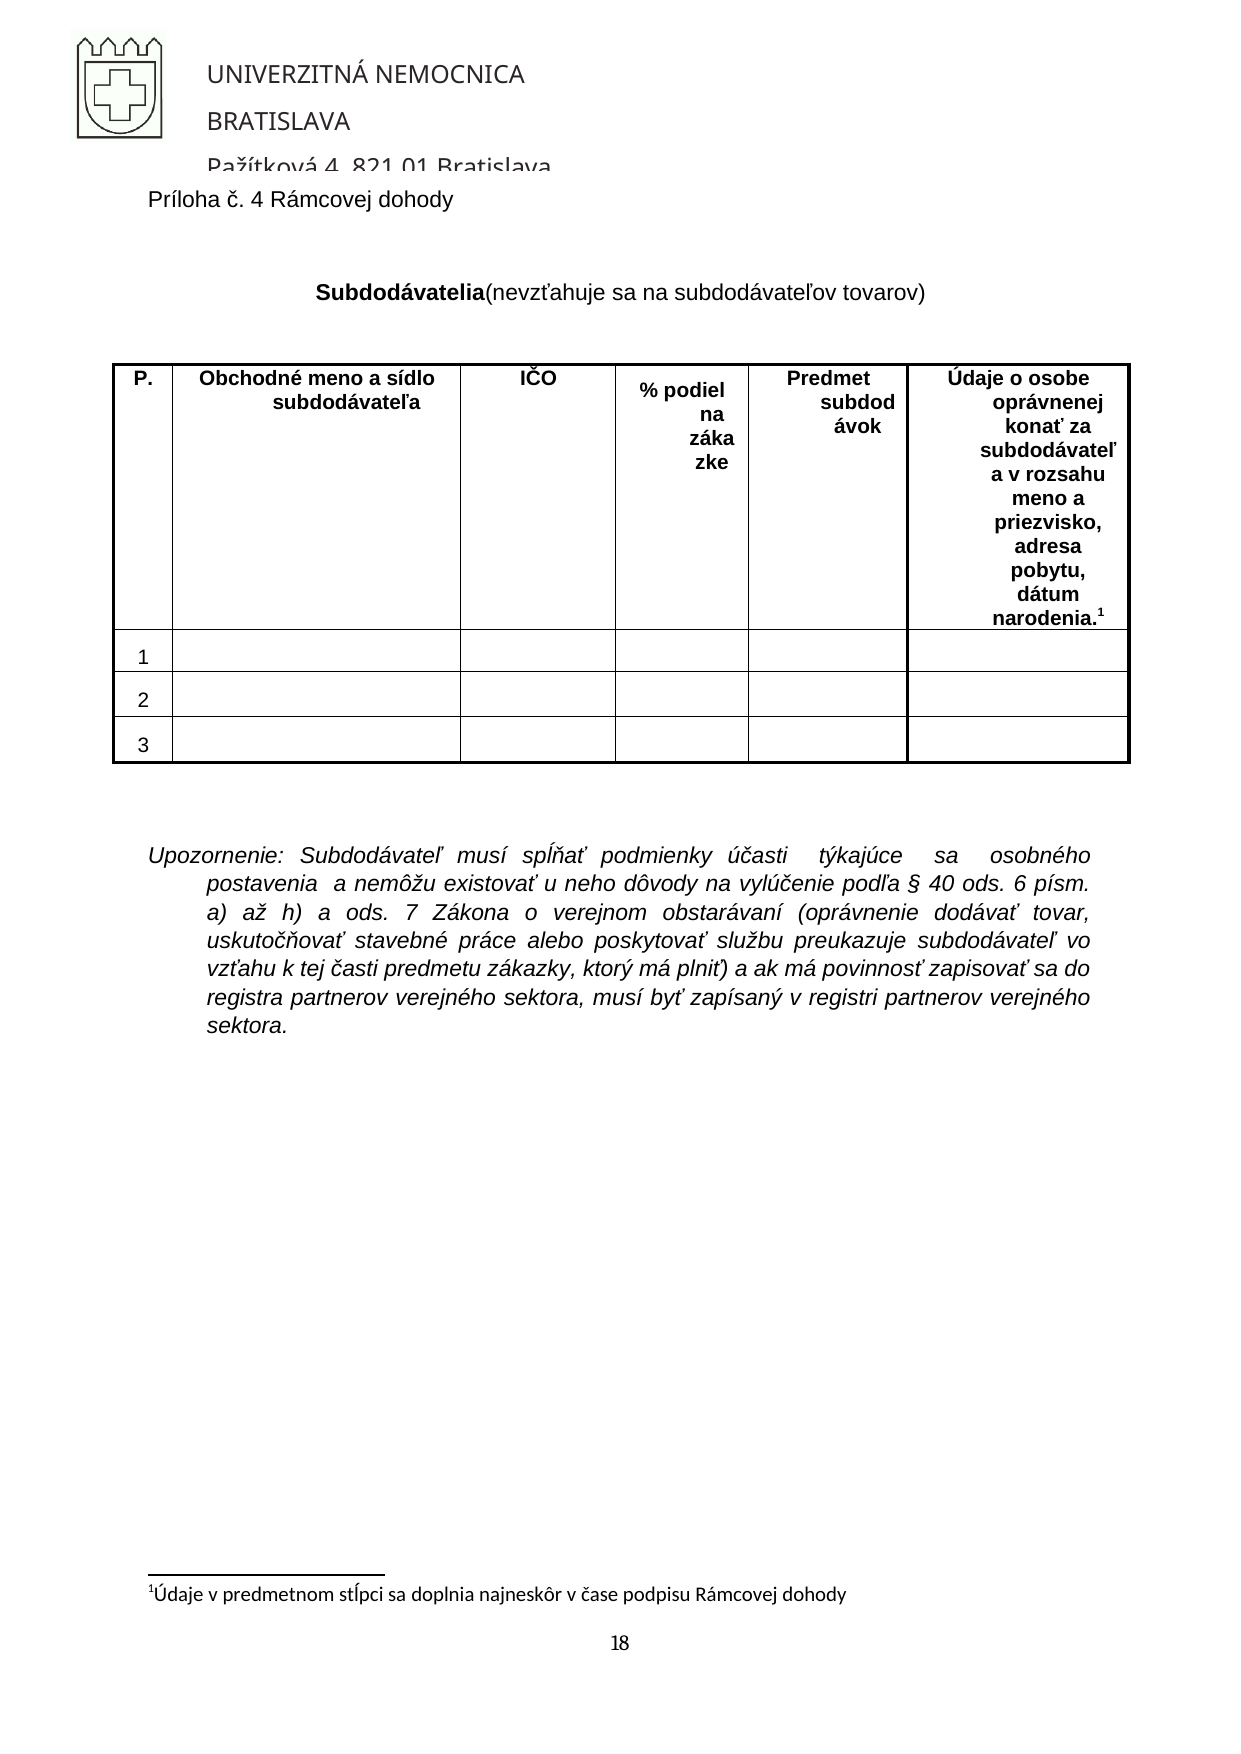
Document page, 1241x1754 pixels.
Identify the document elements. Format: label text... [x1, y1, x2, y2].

table_header IČO [461, 366, 615, 629]
table_cell 2 [115, 672, 172, 716]
table_cell [909, 630, 1127, 671]
table_cell [909, 717, 1127, 761]
table_cell [616, 672, 748, 716]
table_cell [749, 672, 906, 716]
table_cell [173, 717, 460, 761]
text Príloha č. 4 Rámcovej dohody [148, 186, 1093, 213]
table_cell [461, 717, 615, 761]
table_cell [173, 672, 460, 716]
table_cell [616, 630, 748, 671]
table_header Predmet subdodávok [749, 366, 906, 629]
table_cell 3 [115, 717, 172, 761]
table_header Obchodné meno a sídlo subdodávateľa [173, 366, 460, 629]
table_header P. č. [115, 366, 172, 629]
table_cell 1 [115, 630, 172, 671]
table_cell [461, 630, 615, 671]
table_cell [749, 717, 906, 761]
table_cell [616, 717, 748, 761]
table_cell [461, 672, 615, 716]
table_cell [909, 672, 1127, 716]
text Upozornenie: Subdodávateľ musí spĺňať podmienky účasti týkajúce sa osobného postavenia a nemôžu existovať u neho dôvody na vylúčenie podľa § 40 ods. 6 písm. a) až h) a ods. 7 Zákona o verejnom obstarávaní (oprávnenie dodávať tovar, uskutočňovať stavebné práce alebo poskytovať službu preukazuje subdodávateľ vo vzťahu k tej časti predmetu zákazky, ktorý má plniť) a ak má povinnosť zapisovať sa do registra partnerov verejného sektora, musí byť zapísaný v registri partnerov verejného sektora. [148, 842, 1093, 1038]
table_cell [749, 630, 906, 671]
picture [70, 29, 167, 142]
table_cell [173, 630, 460, 671]
table_header % podiel na zákazke [616, 366, 748, 629]
table_header Údaje o osobe oprávnenej konať za subdodávateľa v rozsahu meno a priezvisko, adresa pobytu, dátum narodenia. [909, 366, 1127, 629]
text Subdodávatelia(nevzťahuje sa na subdodávateľov tovarov) [148, 279, 1093, 305]
